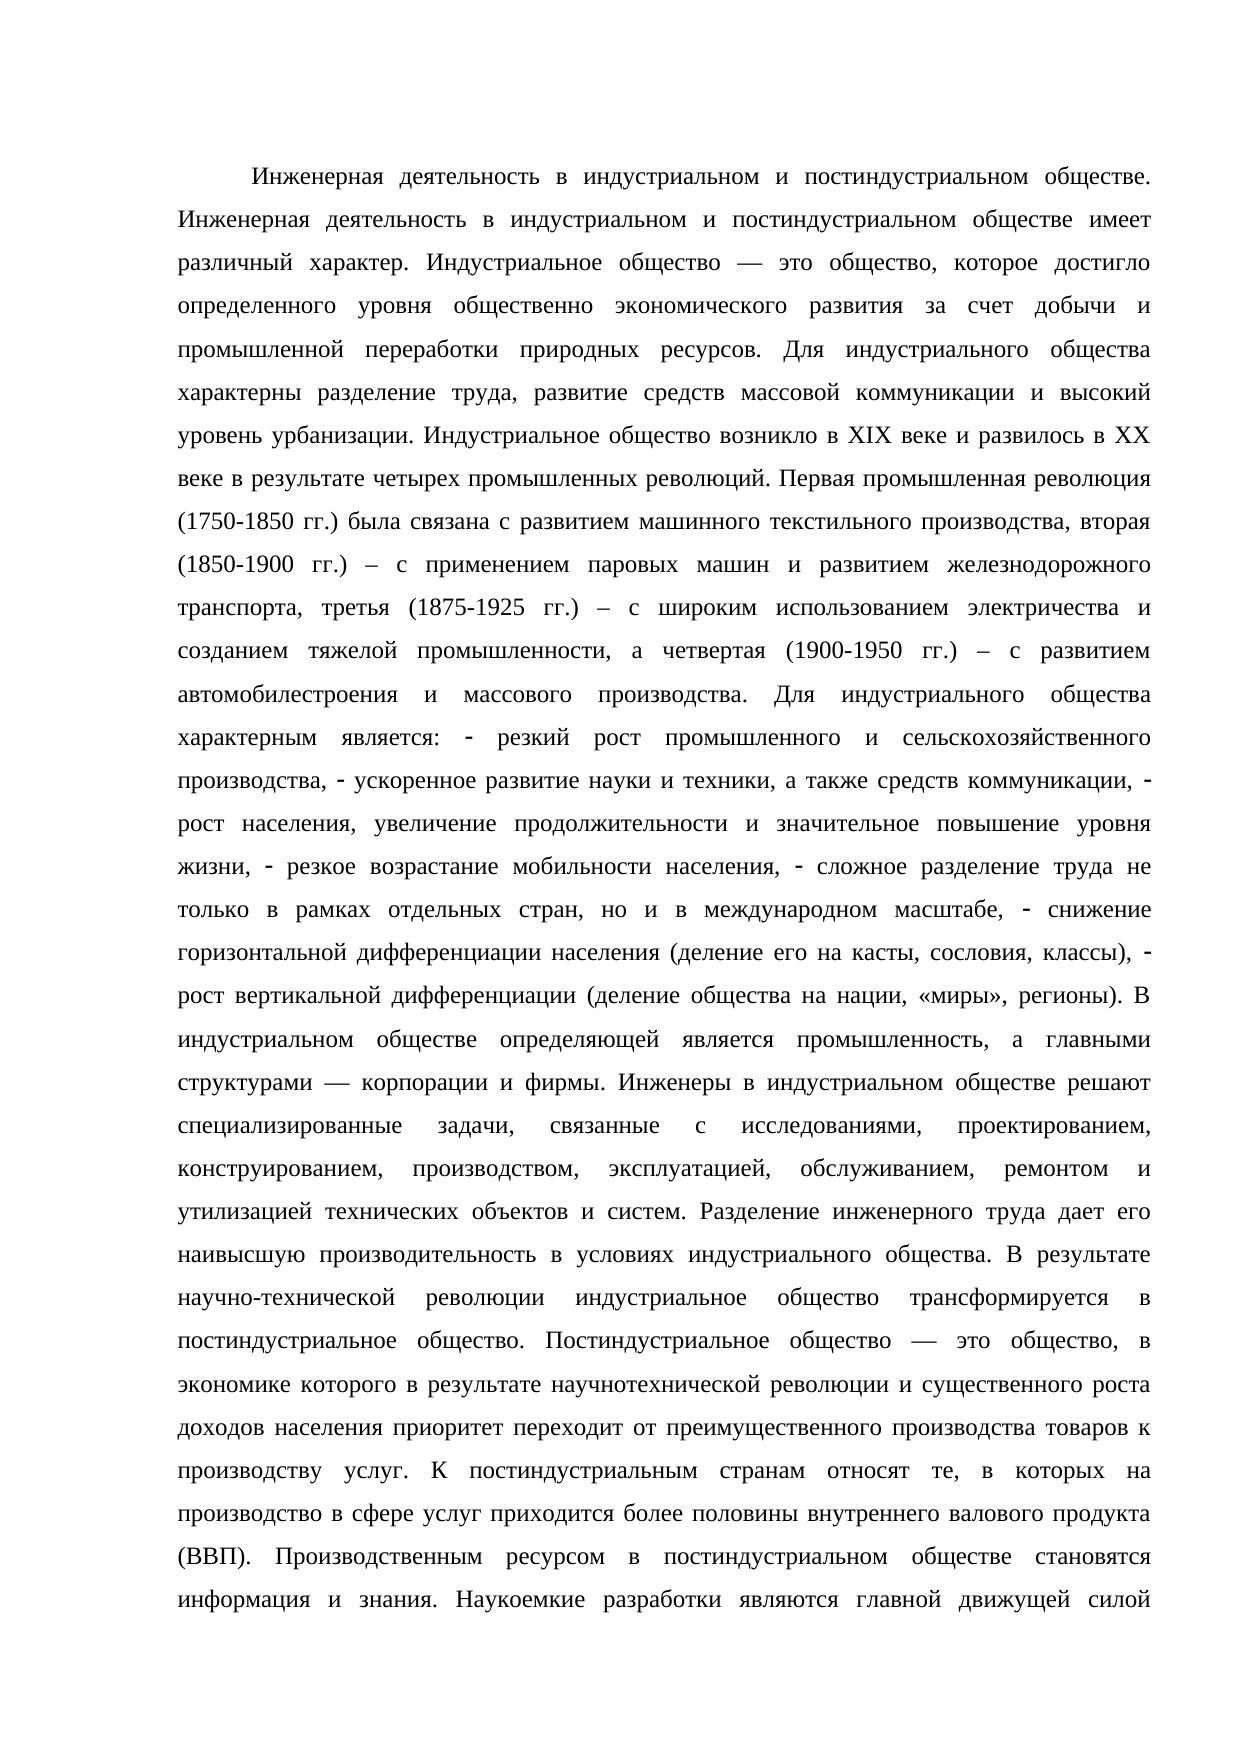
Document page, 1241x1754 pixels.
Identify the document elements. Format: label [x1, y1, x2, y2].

text [177, 161, 1152, 1613]
